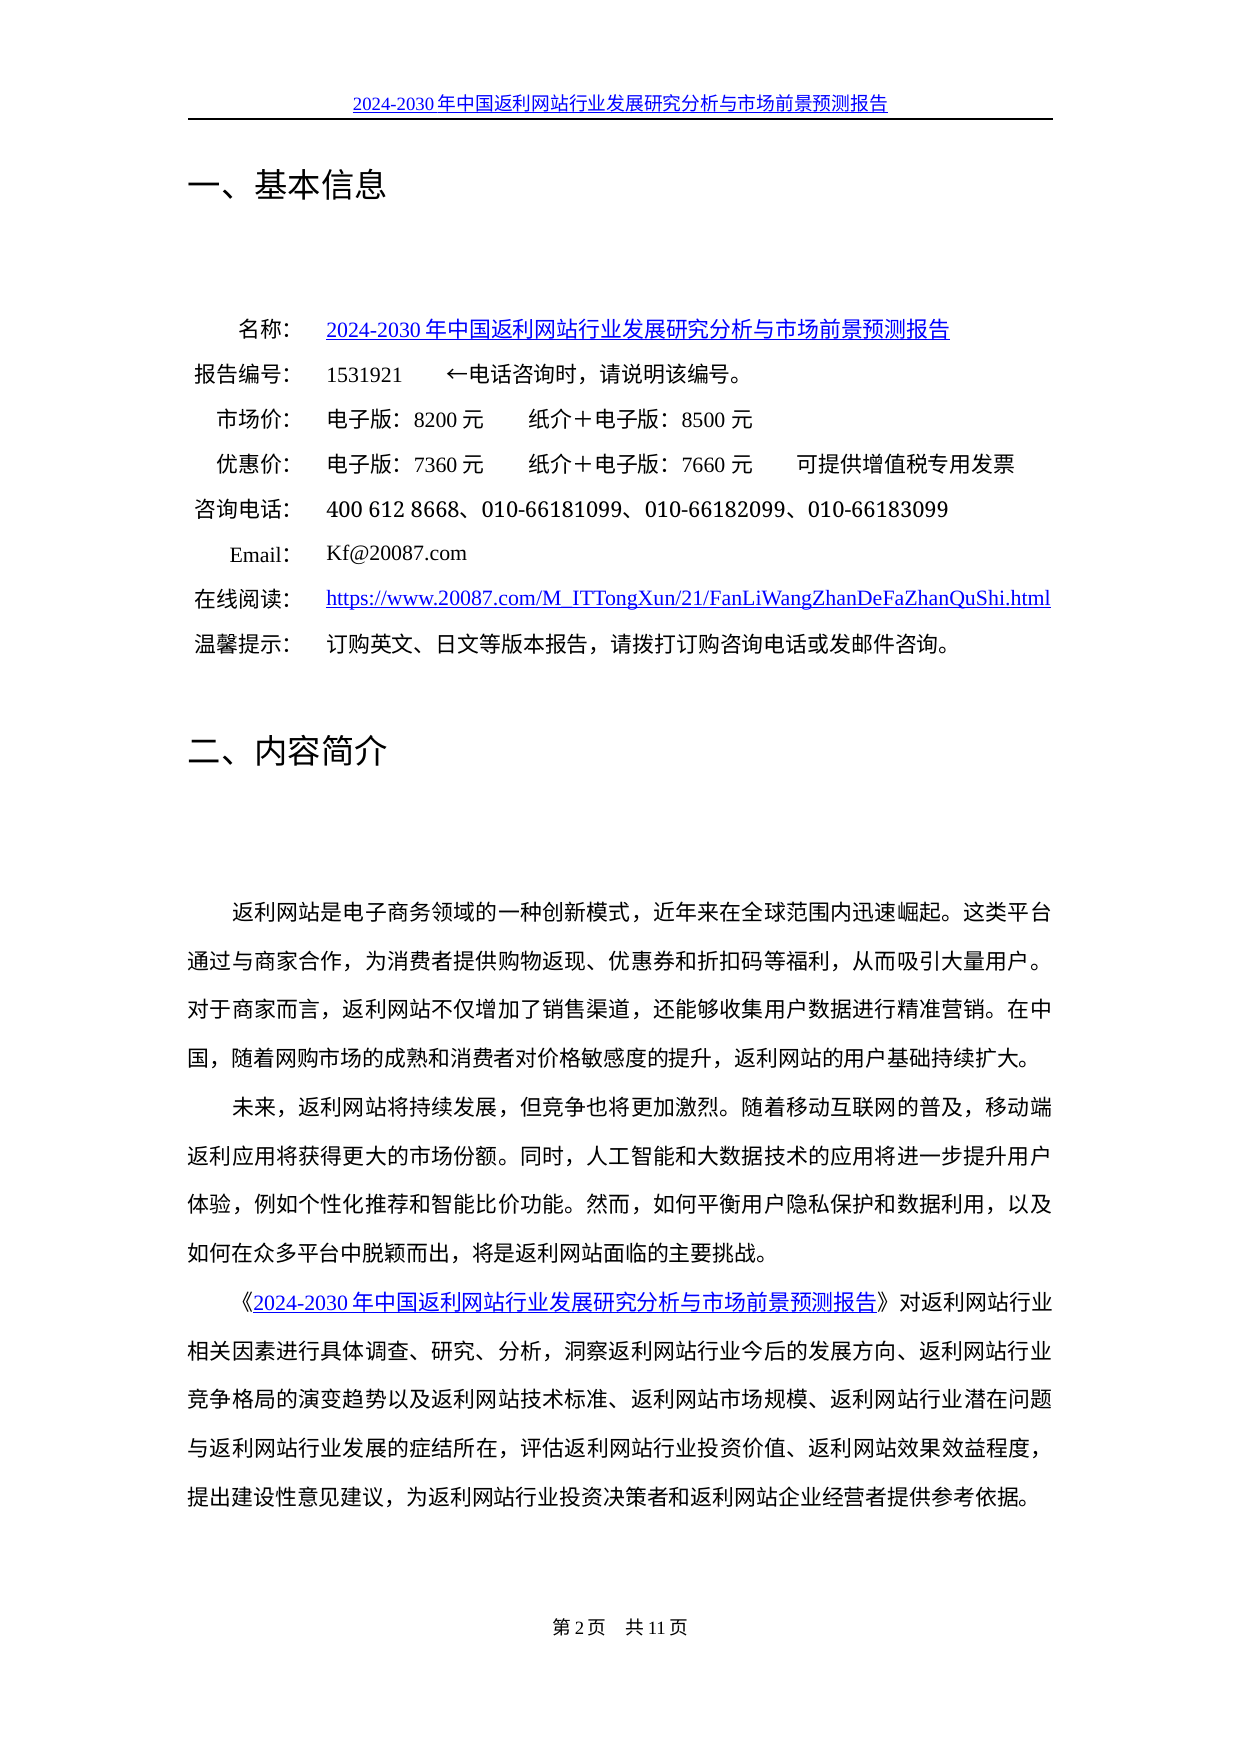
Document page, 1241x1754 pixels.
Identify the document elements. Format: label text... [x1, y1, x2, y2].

table_cell 市场价： [167, 402, 315, 447]
table_cell 咨询电话： [167, 492, 315, 537]
table_cell 报告编号： [167, 357, 315, 402]
table_cell 电子版：8200 元 纸介＋电子版：8500 元 [315, 402, 1073, 447]
table_cell 电子版：7360 元 纸介＋电子版：7660 元 可提供增值税专用发票 [315, 447, 1073, 492]
table_cell 在线阅读： [167, 582, 315, 627]
table_cell Email： [167, 537, 315, 582]
table_cell 1531921 ←电话咨询时，请说明该编号。 [315, 357, 1073, 402]
table_cell Kf@20087.com [315, 537, 1073, 582]
table_header 2024-2030年中国返利网站行业发展研究分析与市场前景预测报告 [315, 312, 1073, 357]
table_cell 优惠价： [167, 447, 315, 492]
table_cell 订购英文、日文等版本报告，请拨打订购咨询电话或发邮件咨询。 [315, 627, 1073, 672]
table_header 名称： [167, 312, 315, 357]
title 二、内容简介 [187, 717, 1053, 782]
table_cell [315, 582, 1073, 627]
table_cell 400 612 8668、010-66181099、010-66182099、010-66183099 [315, 492, 1073, 537]
table_cell 温馨提示： [167, 627, 315, 672]
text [187, 894, 1053, 1512]
title 一、基本信息 [187, 150, 1053, 215]
